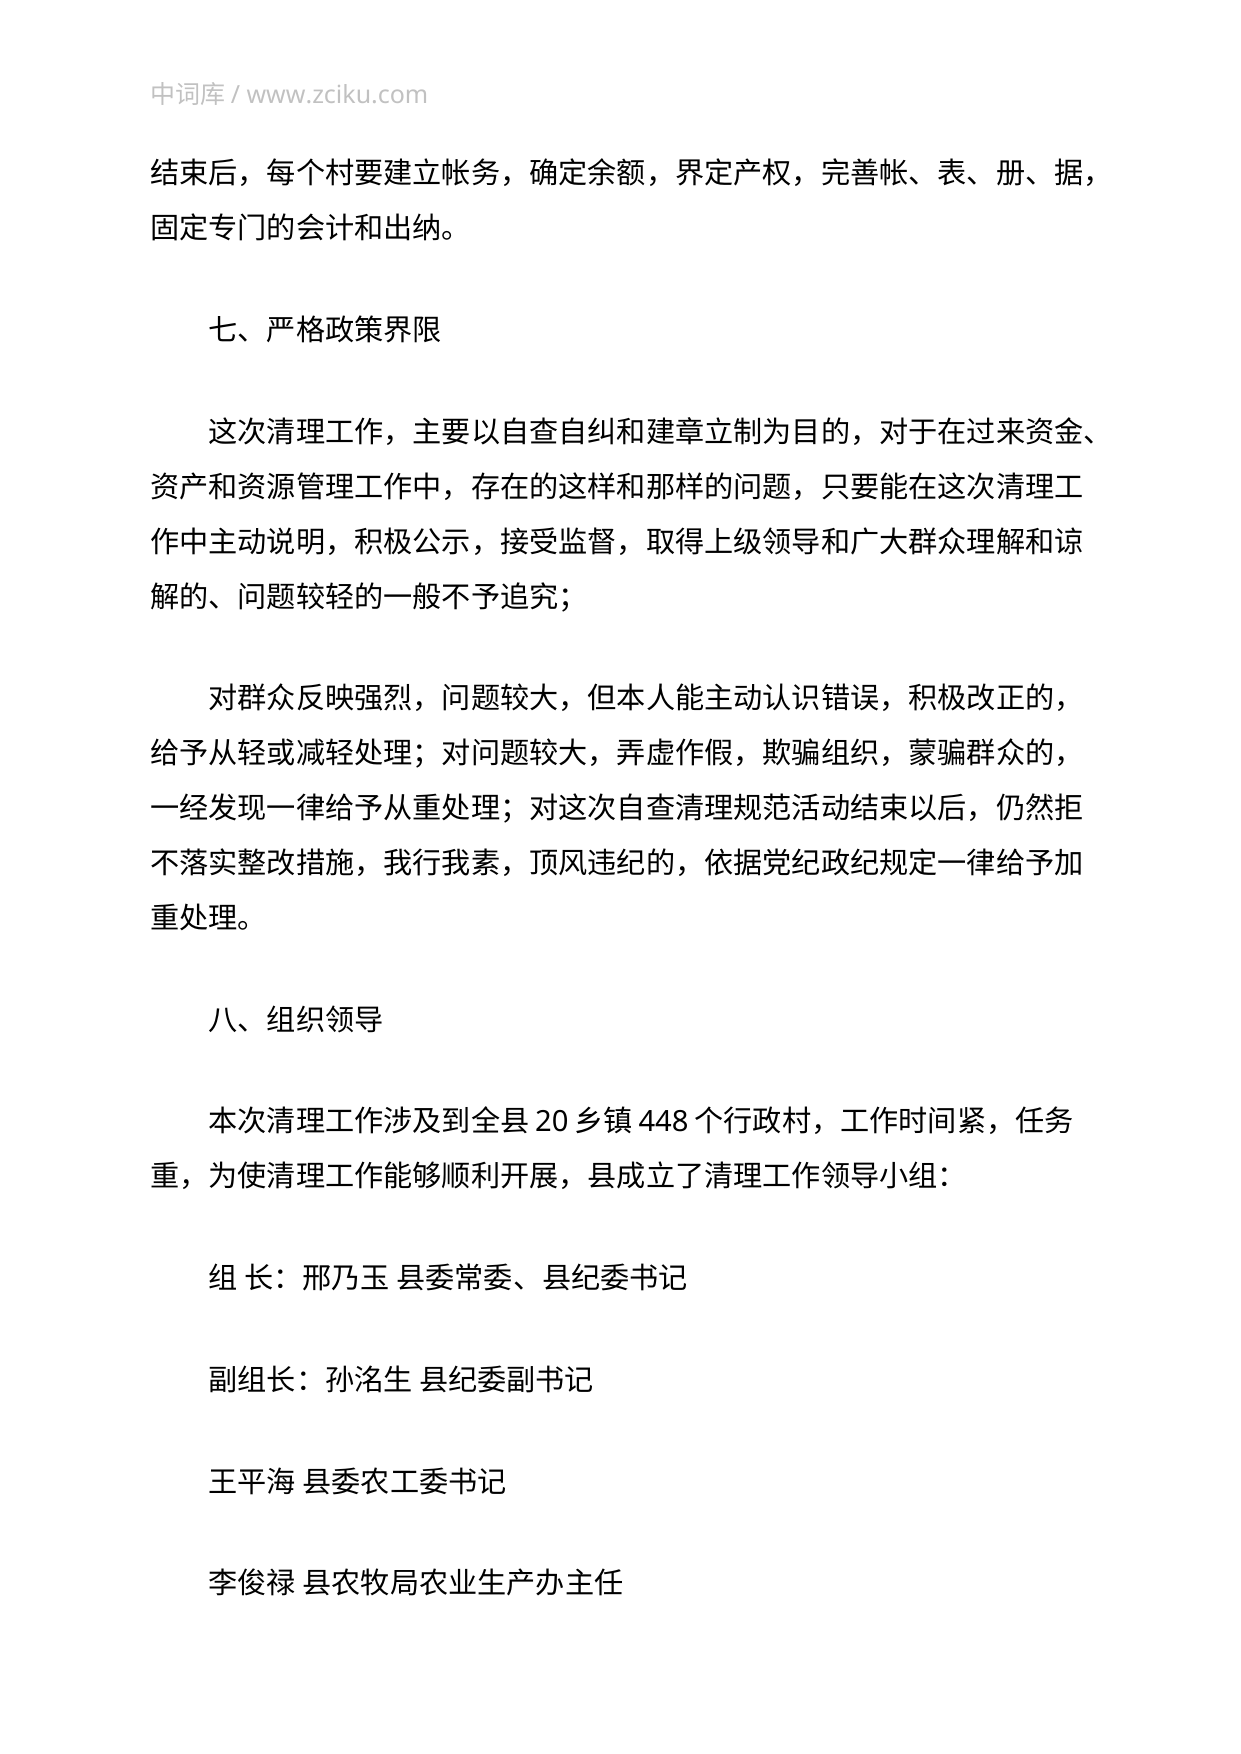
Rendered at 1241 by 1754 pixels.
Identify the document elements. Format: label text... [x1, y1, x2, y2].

text 七、严格政策界限 [150, 307, 1090, 349]
text 本次清理工作涉及到全县20乡镇448个行政村，工作时间紧，任务重，为使清理工作能够顺利开展，县成立了清理工作领导小组： [150, 1098, 1090, 1195]
text 副组长：孙洺生 县纪委副书记 [150, 1357, 1090, 1399]
text 王平海 县委农工委书记 [150, 1458, 1090, 1501]
text 八、组织领导 [150, 996, 1090, 1038]
text 李俊禄 县农牧局农业生产办主任 [150, 1560, 1090, 1602]
text 这次清理工作，主要以自查自纠和建章立制为目的，对于在过来资金、资产和资源管理工作中，存在的这样和那样的问题，只要能在这次清理工作中主动说明，积极公示，接受监督，取得上级领导和广大群众理解和谅解的、问题较轻的一般不予追究； [150, 408, 1090, 615]
text 对群众反映强烈，问题较大，但本人能主动认识错误，积极改正的，给予从轻或减轻处理；对问题较大，弄虚作假，欺骗组织，蒙骗群众的，一经发现一律给予从重处理；对这次自查清理规范活动结束以后，仍然拒不落实整改措施，我行我素，顶风违纪的，依据党纪政纪规定一律给予加重处理。 [150, 675, 1090, 937]
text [150, 150, 1090, 247]
text 组 长：邢乃玉 县委常委、县纪委书记 [150, 1255, 1090, 1297]
